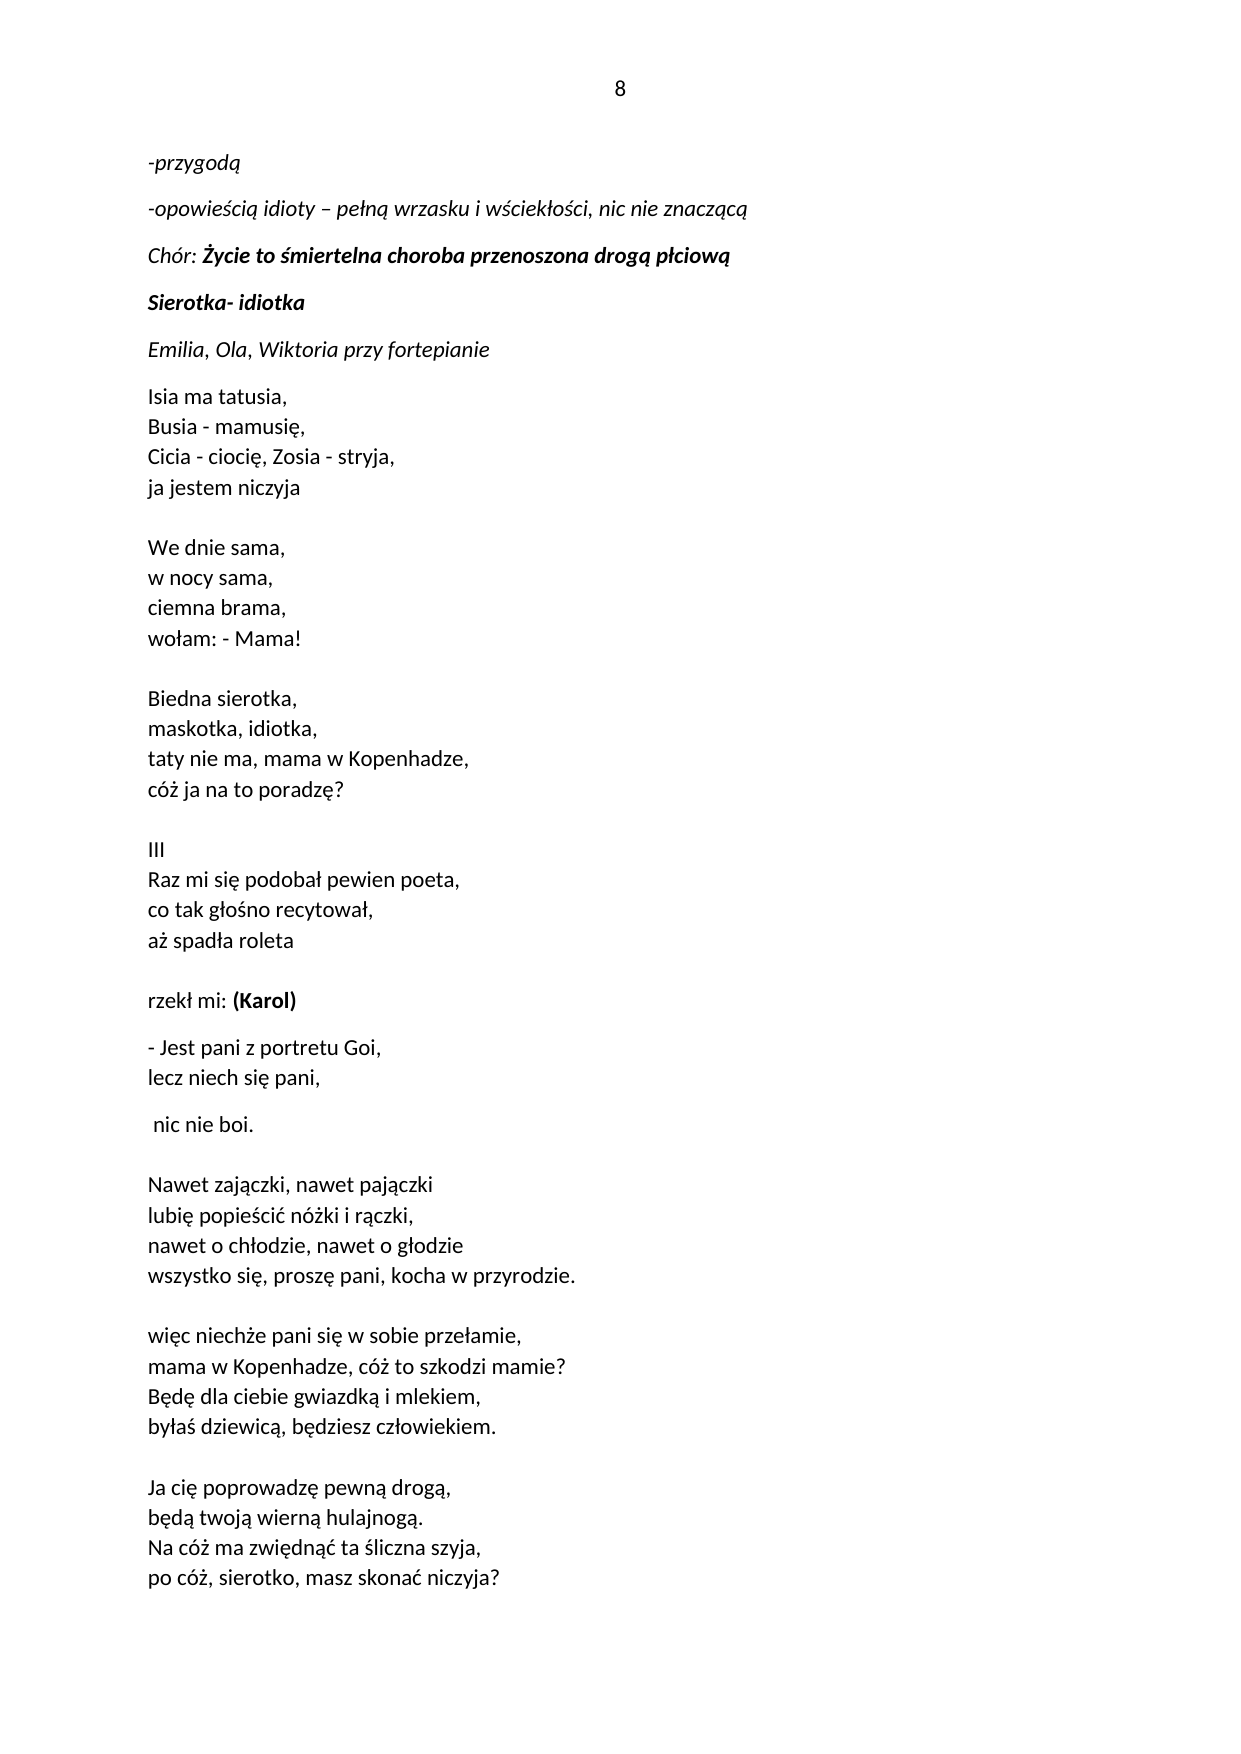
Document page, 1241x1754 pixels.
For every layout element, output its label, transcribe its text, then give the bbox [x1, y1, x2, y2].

text Isia ma tatusia, Busia - mamusię, Cicia - ciocię, Zosia - stryja, ja jestem niczyja We dnie sama, w nocy sama, ciemna brama, wołam: - Mama! Biedna sierotka, maskotka, idiotka, taty nie ma, mama w Kopenhadze, cóż ja na to poradzę? III Raz mi się podobał pewien poeta, co tak głośno recytował, aż spadła roleta rzekł mi: (Karol) [148, 382, 1093, 1014]
text Sierotka- idiotka [148, 288, 1093, 316]
text Chór: Życie to śmiertelna choroba przenoszona drogą płciową [148, 241, 1093, 269]
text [148, 1110, 1093, 1591]
text Emilia, Ola, Wiktoria przy fortepianie [148, 335, 1093, 363]
text -przygodą [148, 148, 1093, 176]
text - Jest pani z portretu Goi, lecz niech się pani, [148, 1033, 1093, 1091]
text -opowieścią idioty – pełną wrzasku i wściekłości, nic nie znaczącą [148, 194, 1093, 222]
